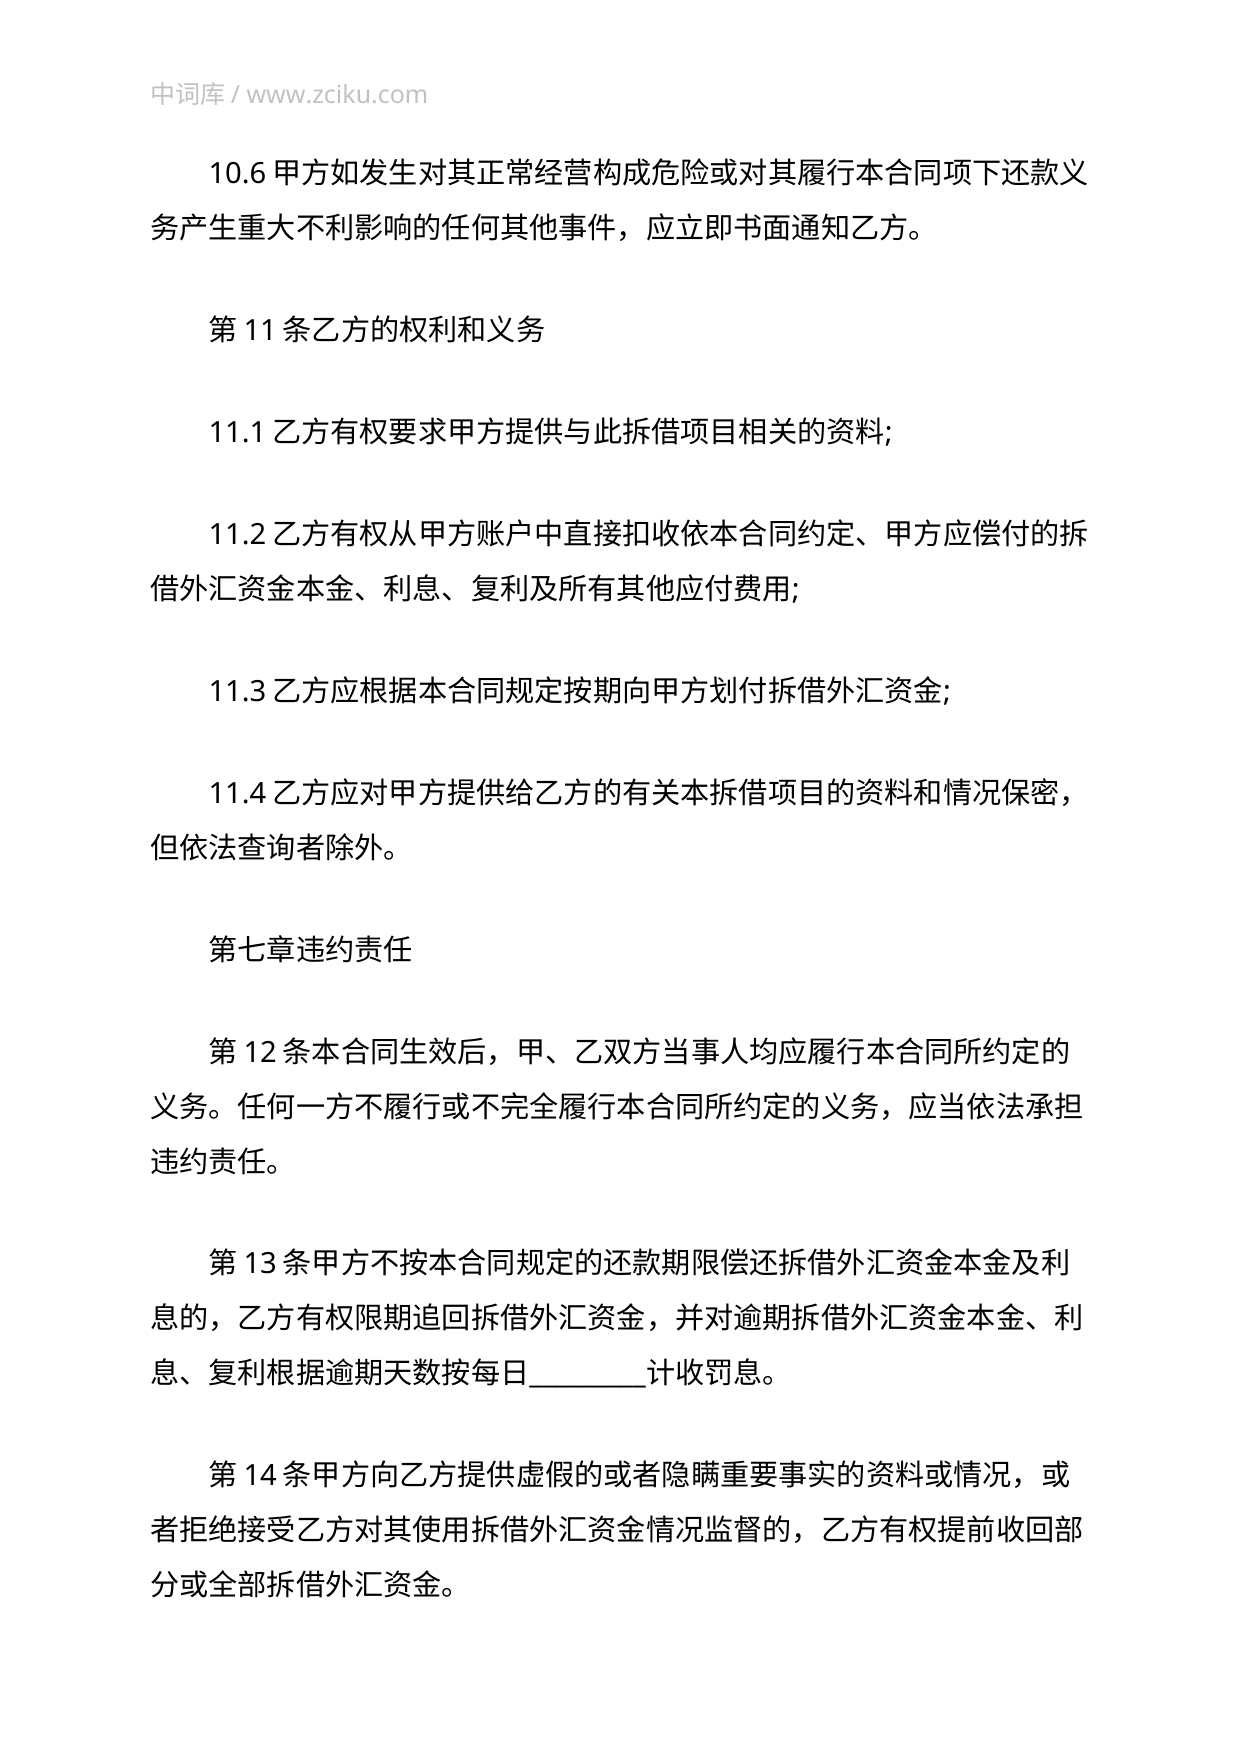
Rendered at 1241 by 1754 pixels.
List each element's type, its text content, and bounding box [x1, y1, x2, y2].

text 第11条乙方的权利和义务 [150, 307, 1090, 349]
text 11.2乙方有权从甲方账户中直接扣收依本合同约定、甲方应偿付的拆借外汇资金本金、利息、复利及所有其他应付费用; [150, 511, 1090, 608]
text 第13条甲方不按本合同规定的还款期限偿还拆借外汇资金本金及利息的，乙方有权限期追回拆借外汇资金，并对逾期拆借外汇资金本金、利息、复利根据逾期天数按每日_________计收罚息。 [150, 1240, 1090, 1392]
text 11.1乙方有权要求甲方提供与此拆借项目相关的资料; [150, 409, 1090, 451]
text 11.3乙方应根据本合同规定按期向甲方划付拆借外汇资金; [150, 668, 1090, 710]
text 11.4乙方应对甲方提供给乙方的有关本拆借项目的资料和情况保密，但依法查询者除外。 [150, 770, 1090, 867]
text 第七章违约责任 [150, 926, 1090, 969]
text 第12条本合同生效后，甲、乙双方当事人均应履行本合同所约定的义务。任何一方不履行或不完全履行本合同所约定的义务，应当依法承担违约责任。 [150, 1028, 1090, 1180]
text 第14条甲方向乙方提供虚假的或者隐瞒重要事实的资料或情况，或者拒绝接受乙方对其使用拆借外汇资金情况监督的，乙方有权提前收回部分或全部拆借外汇资金。 [150, 1452, 1090, 1604]
text 10.6甲方如发生对其正常经营构成危险或对其履行本合同项下还款义务产生重大不利影响的任何其他事件，应立即书面通知乙方。 [150, 150, 1090, 247]
